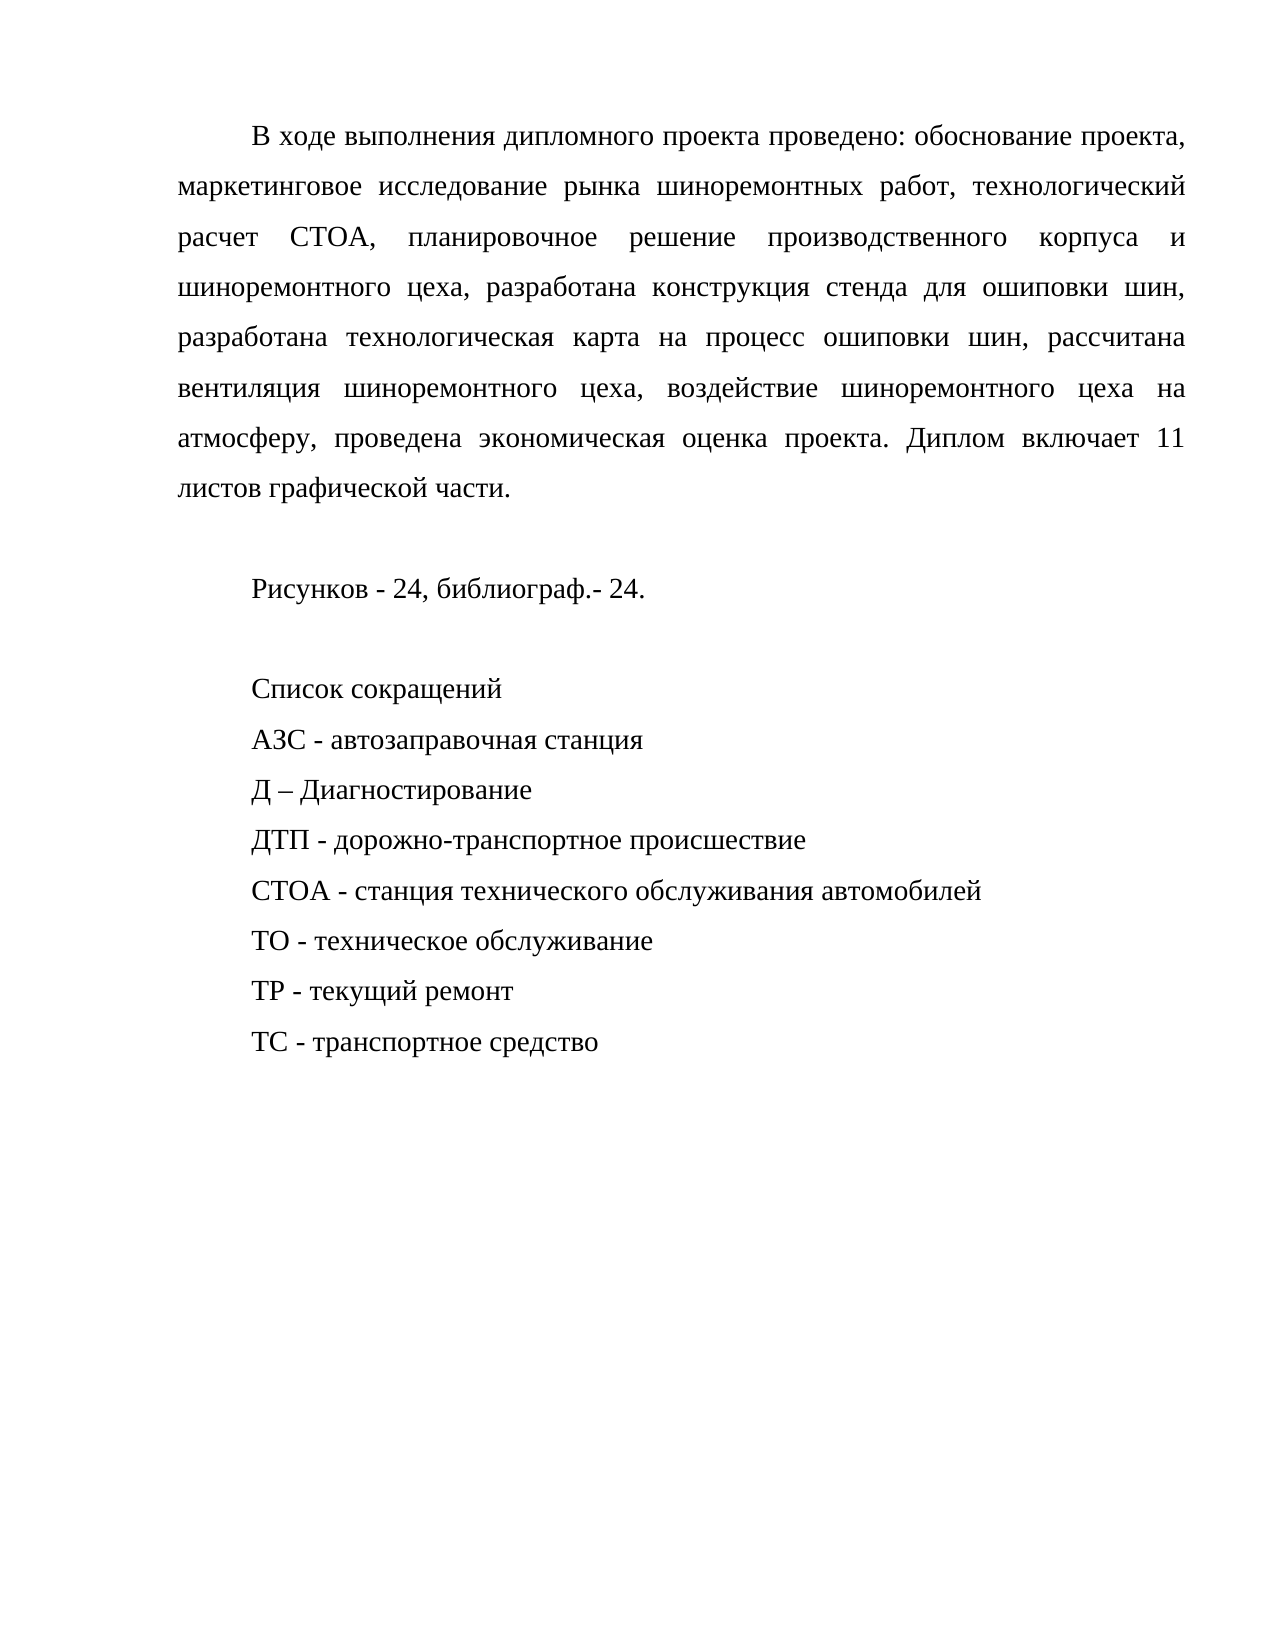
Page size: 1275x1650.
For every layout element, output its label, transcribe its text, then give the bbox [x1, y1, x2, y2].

text Рисунков - 24, библиограф.- 24. [177, 571, 1186, 604]
text Список сокращений [177, 672, 1186, 705]
text АЗС - автозаправочная станция [177, 722, 1186, 755]
text В ходе выполнения дипломного проекта проведено: обоснование проекта, маркетинговое исследование рынка шиноремонтных работ, технологический расчет СТОА, планировочное решение производственного корпуса и шиноремонтного цеха, разработана конструкция стенда для ошиповки шин, разработана технологическая карта на процесс ошиповки шин, рассчитана вентиляция шиноремонтного цеха, воздействие шиноремонтного цеха на атмосферу, проведена экономическая оценка проекта. Диплом включает 11 листов графической части. [177, 118, 1186, 504]
text ТС - транспортное средство [177, 1024, 1186, 1057]
text Д – Диагностирование [177, 772, 1186, 806]
text ТР - текущий ремонт [177, 973, 1186, 1007]
text ДТП - дорожно-транспортное происшествие [177, 822, 1186, 856]
text ТО - техническое обслуживание [177, 923, 1186, 957]
text СТОА - станция технического обслуживания автомобилей [177, 873, 1186, 906]
